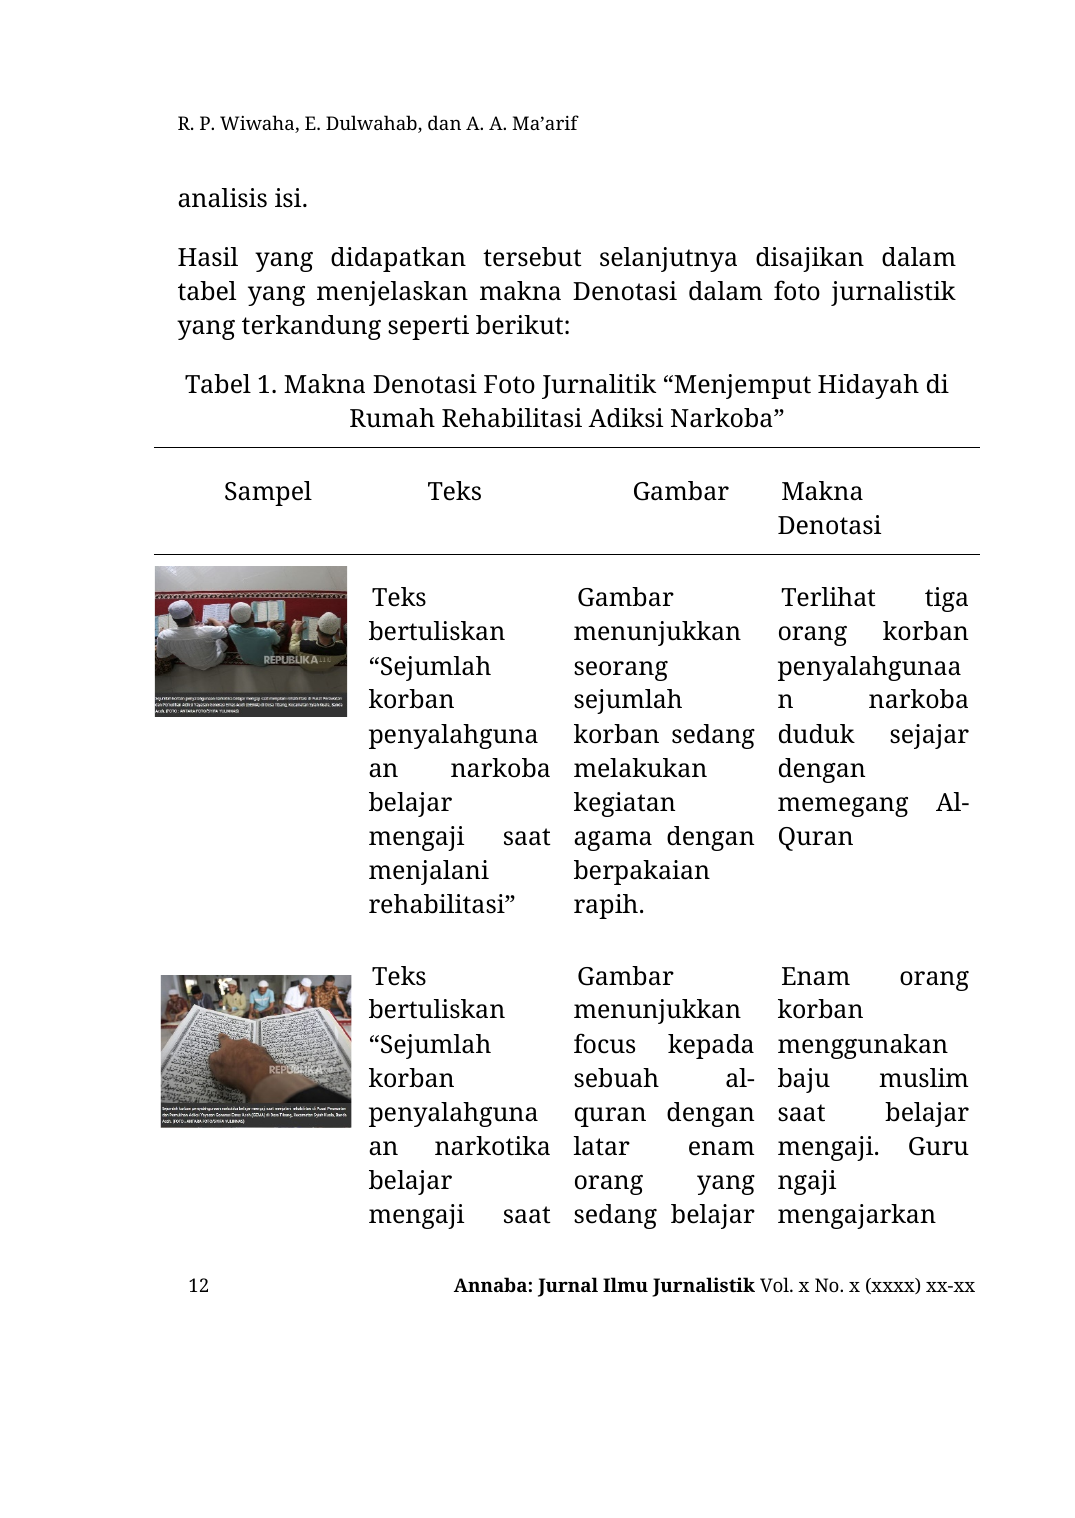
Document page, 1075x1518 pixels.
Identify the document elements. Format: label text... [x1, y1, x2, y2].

picture [160, 975, 352, 1128]
table_cell [154, 555, 357, 933]
table_header Sampel [154, 448, 357, 554]
table_cell Teks bertuliskan “Sejumlah korban penyalahgunaan narkoba belajar mengaji saat menjalani rehabilitasi” [357, 555, 562, 933]
table_cell [154, 933, 357, 1231]
subtitle Hasil yang didapatkan tersebut selanjutnya disajikan dalam tabel yang menjelaskan makna Denotasi dalam foto jurnalistik yang terkandung seperti berikut: [177, 239, 957, 342]
table_cell Gambar menunjukkan seorang sejumlah korban sedang melakukan kegiatan agama dengan berpakaian rapih. [562, 555, 766, 933]
picture [154, 566, 348, 717]
table_header Gambar [562, 448, 766, 554]
table_cell Teks bertuliskan “Sejumlah korban penyalahgunaan narkotika belajar mengaji saat menjalani rehabilitasi di pusat perawatan dan pemulihan” [357, 933, 562, 1231]
table_cell Terlihat tiga orang korban penyalahgunaan narkoba duduk sejajar dengan memegang Al-Quran [766, 555, 980, 933]
table_header Makna Denotasi [766, 448, 980, 554]
subtitle Tabel 1. Makna Denotasi Foto Jurnalitik “Menjemput Hidayah di Rumah Rehabilitasi Adiksi Narkoba” [177, 367, 957, 435]
table_header Teks [357, 448, 562, 554]
table_cell Gambar menunjukkan focus kepada sebuah al-quran dengan latar enam orang yang sedang belajar mengaji di pusat rehabilitasi adiksi narkoba [562, 933, 766, 1231]
table_cell Enam orang korban menggunakan baju muslim saat belajar mengaji. Guru ngaji mengajarkan para korban untuk membaca al-Quran. [766, 933, 980, 1231]
